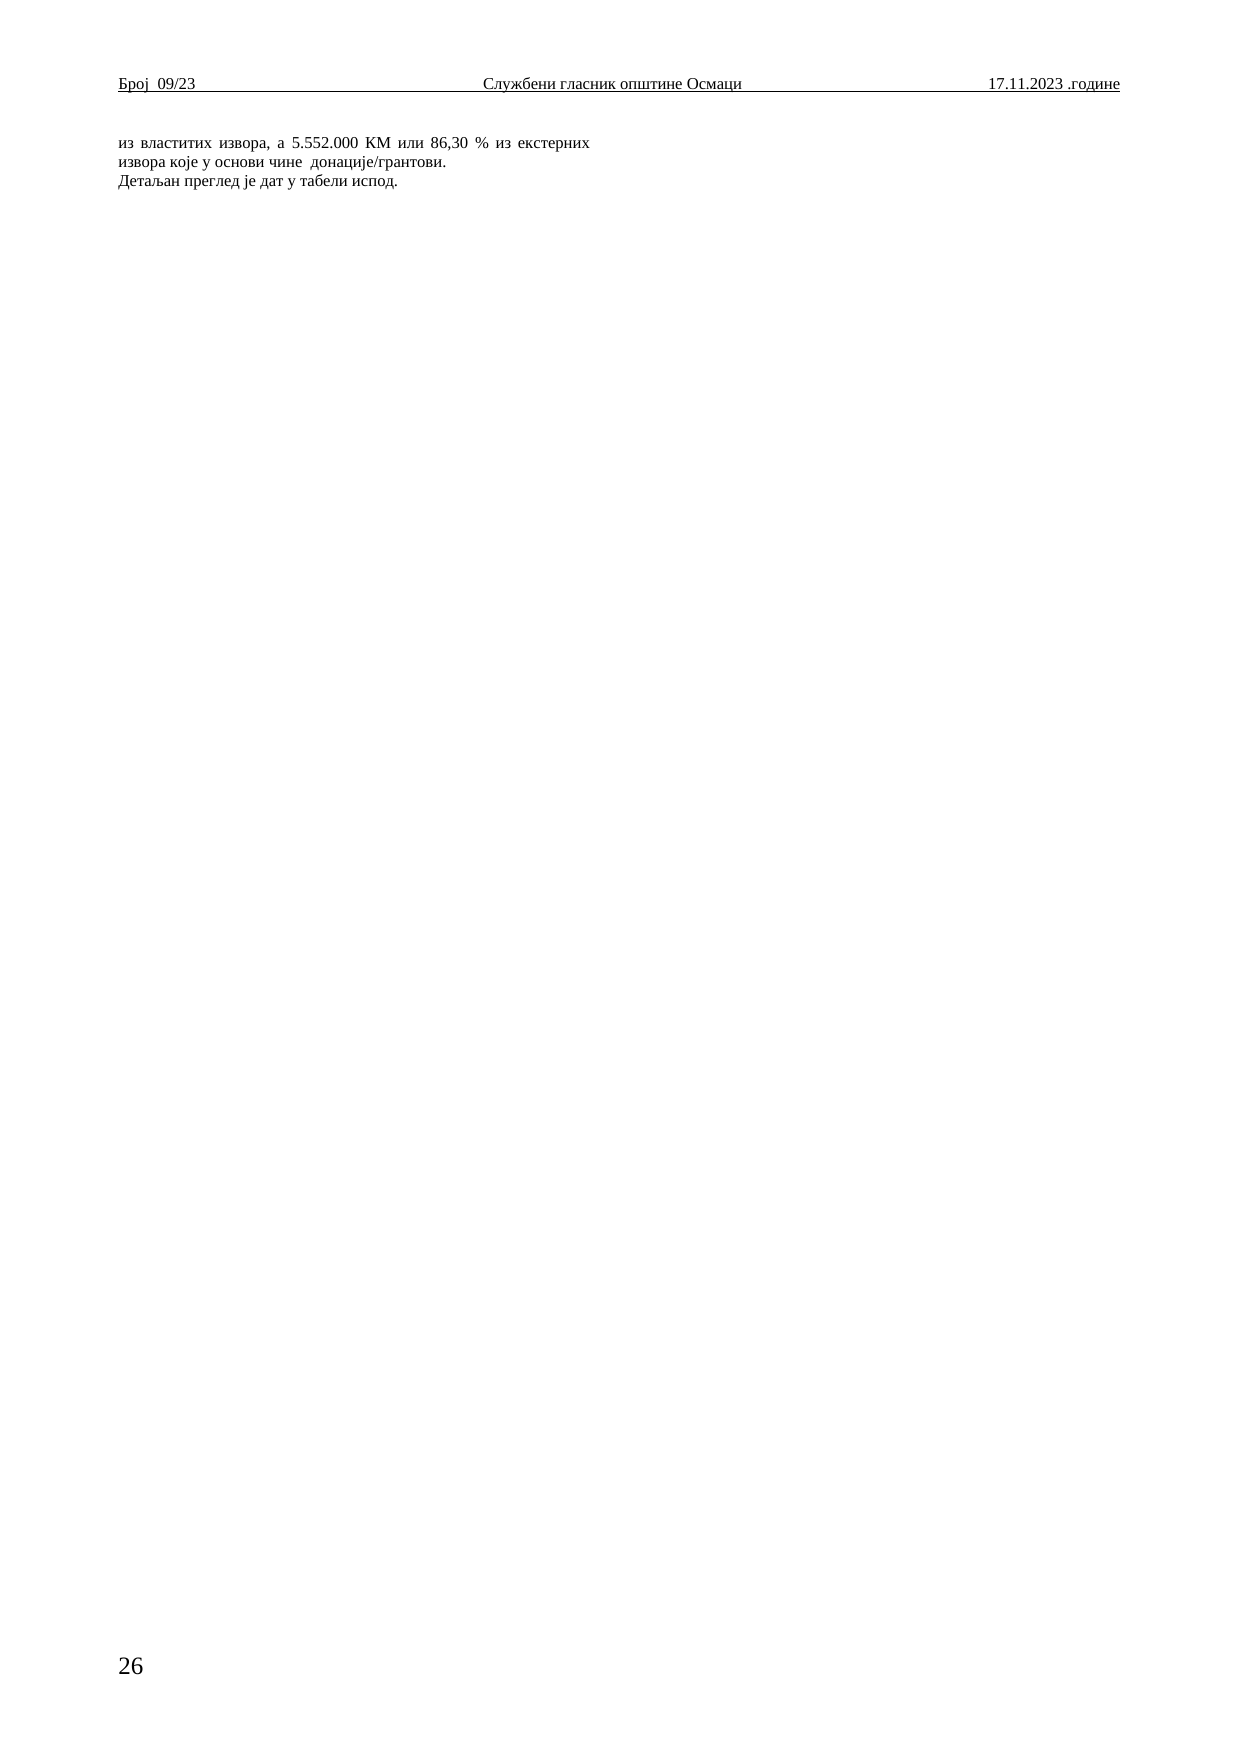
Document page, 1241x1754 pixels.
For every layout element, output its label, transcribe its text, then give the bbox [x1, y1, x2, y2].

text Детаљан преглед је дат у табели испод. [118, 171, 591, 190]
